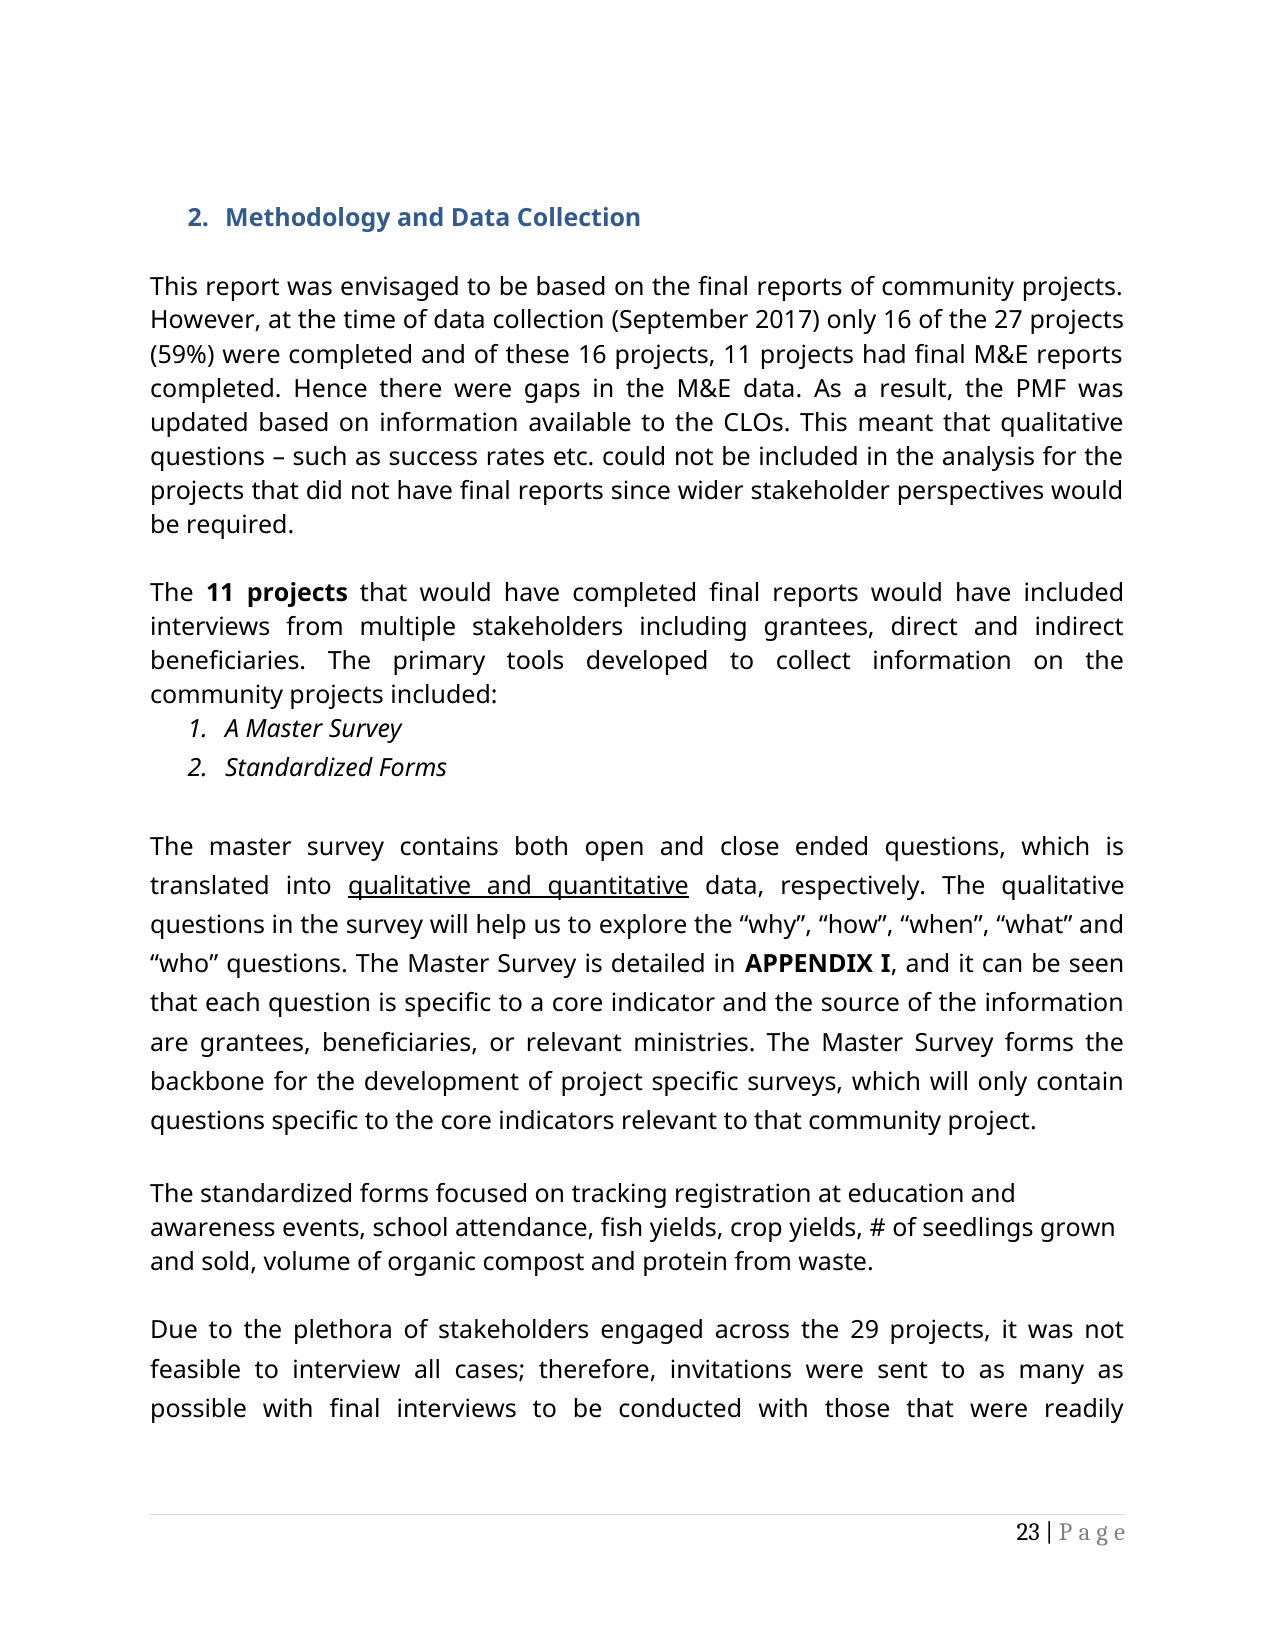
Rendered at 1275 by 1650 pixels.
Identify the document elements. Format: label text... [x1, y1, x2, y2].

text The 11 projects that would have completed final reports would have included interviews from multiple stakeholders including grantees, direct and indirect beneficiaries. The primary tools developed to collect information on the community projects included: [150, 575, 1125, 711]
subtitle Methodology and Data Collection [187, 200, 1125, 234]
list Standardized Forms [187, 750, 1125, 784]
text The standardized forms focused on tracking registration at education and awareness events, school attendance, fish yields, crop yields, # of seedlings grown and sold, volume of organic compost and protein from waste. [150, 1176, 1125, 1278]
list A Master Survey [187, 711, 1125, 745]
text The master survey contains both open and close ended questions, which is translated into qualitative and quantitative data, respectively. The qualitative questions in the survey will help us to explore the “why”, “how”, “when”, “what” and “who” questions. The Master Survey is detailed in APPENDIX I, and it can be seen that each question is specific to a core indicator and the source of the information are grantees, beneficiaries, or relevant ministries. The Master Survey forms the backbone for the development of project specific surveys, which will only contain questions specific to the core indicators relevant to that community project. [150, 828, 1125, 1137]
text This report was envisaged to be based on the final reports of community projects. However, at the time of data collection (September 2017) only 16 of the 27 projects (59%) were completed and of these 16 projects, 11 projects had final M&E reports completed. Hence there were gaps in the M&E data. As a result, the PMF was updated based on information available to the CLOs. This meant that qualitative questions – such as success rates etc. could not be included in the analysis for the projects that did not have final reports since wider stakeholder perspectives would be required. [150, 268, 1125, 541]
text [150, 1312, 1125, 1424]
